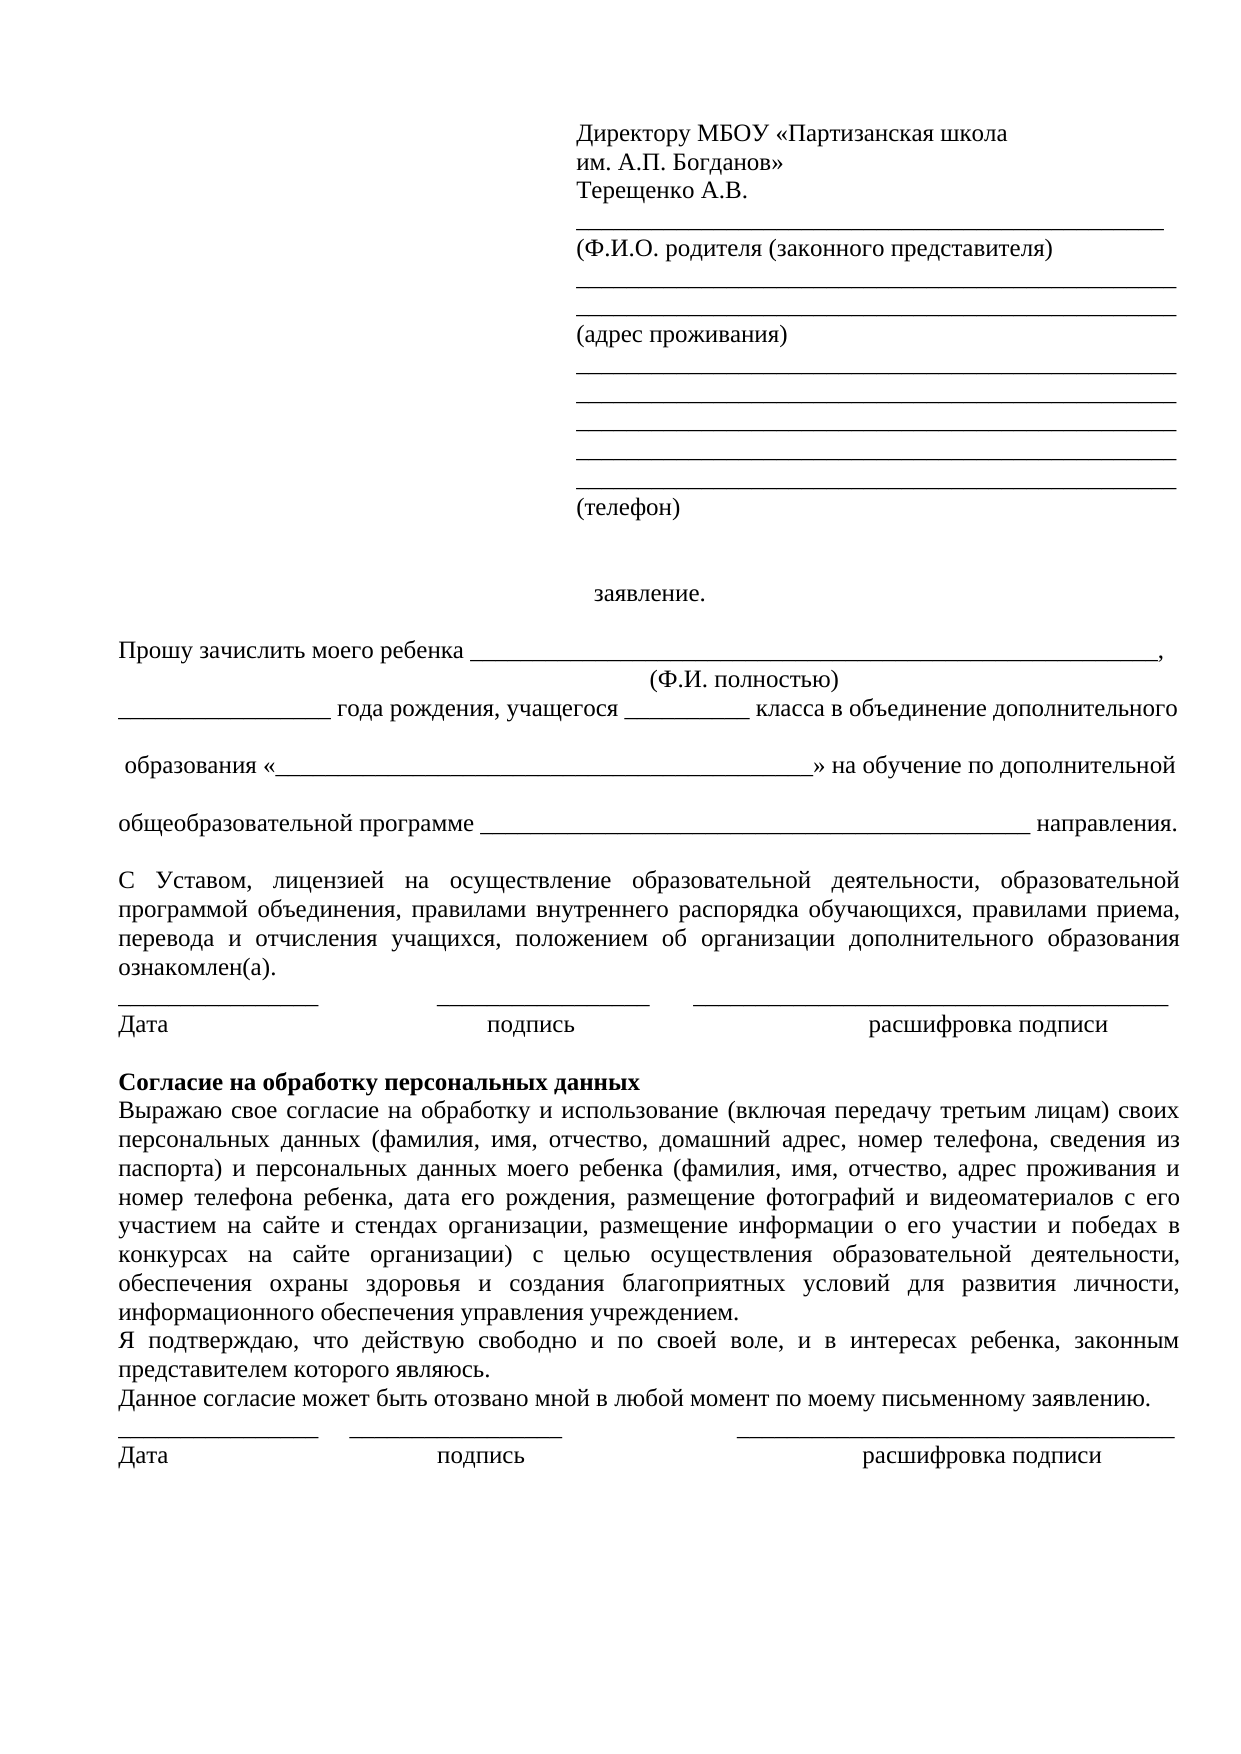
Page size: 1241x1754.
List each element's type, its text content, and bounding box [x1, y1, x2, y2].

text ________________ _________________ ___________________________________ [118, 1412, 1181, 1441]
text Выражаю свое согласие на обработку и использование (включая передачу третьим лицам) своих персональных данных (фамилия, имя, отчество, домашний адрес, номер телефона, сведения из паспорта) и персональных данных моего ребенка (фамилия, имя, отчество, адрес проживания и номер телефона ребенка, дата его рождения, размещение фотографий и видеоматериалов с его участием на сайте и стендах организации, размещение информации о его участии и победах в конкурсах на сайте организации) с целью осуществления образовательной деятельности, обеспечения охраны здоровья и создания благоприятных условий для развития личности, информационного обеспечения управления учреждением. [118, 1096, 1181, 1326]
text ________________ _________________ ______________________________________ [118, 981, 1181, 1009]
text ________________________________________________ [576, 406, 1181, 434]
text заявление. [118, 578, 1181, 607]
text С Уставом, лицензией на осуществление образовательной деятельности, образовательной программой объединения, правилами внутреннего распорядка обучающихся, правилами приема, перевода и отчисления учащихся, положением об организации дополнительного образования ознакомлен(а). [118, 866, 1181, 981]
text _______________________________________________ [576, 204, 1181, 233]
text Данное согласие может быть отозвано мной в любой момент по моему письменному заявлению. [118, 1383, 1181, 1412]
text (Ф.И.О. родителя (законного представителя) [576, 233, 1181, 262]
text Прошу зачислить моего ребенка _______________________________________________________, [118, 636, 1181, 664]
text (адрес проживания) [576, 319, 1181, 348]
text им. А.П. Богданов» [576, 147, 1181, 176]
text образования «___________________________________________» на обучение по дополнительной [118, 751, 1181, 779]
text (телефон) [576, 492, 1181, 521]
text ________________________________________________________________________________________________ [576, 262, 1181, 319]
text (Ф.И. полностью) [118, 664, 1181, 693]
text общеобразовательной программе ____________________________________________ направления. [118, 808, 1181, 837]
text Я подтверждаю, что действую свободно и по своей воле, и в интересах ребенка, законным представителем которого являюсь. [118, 1326, 1181, 1383]
text Согласие на обработку персональных данных [118, 1067, 1181, 1096]
text _________________ года рождения, учащегося __________ класса в объединение дополнительного [118, 693, 1181, 722]
text ________________________________________________________________________________________________ [576, 348, 1181, 406]
text ________________________________________________________________________________________________ [576, 434, 1181, 492]
text Дата подпись расшифровка подписи [118, 1441, 1181, 1469]
text Директору МБОУ «Партизанская школа [576, 118, 1181, 147]
text Терещенко А.В. [576, 176, 1181, 204]
text Дата подпись расшифровка подписи [118, 1009, 1181, 1038]
